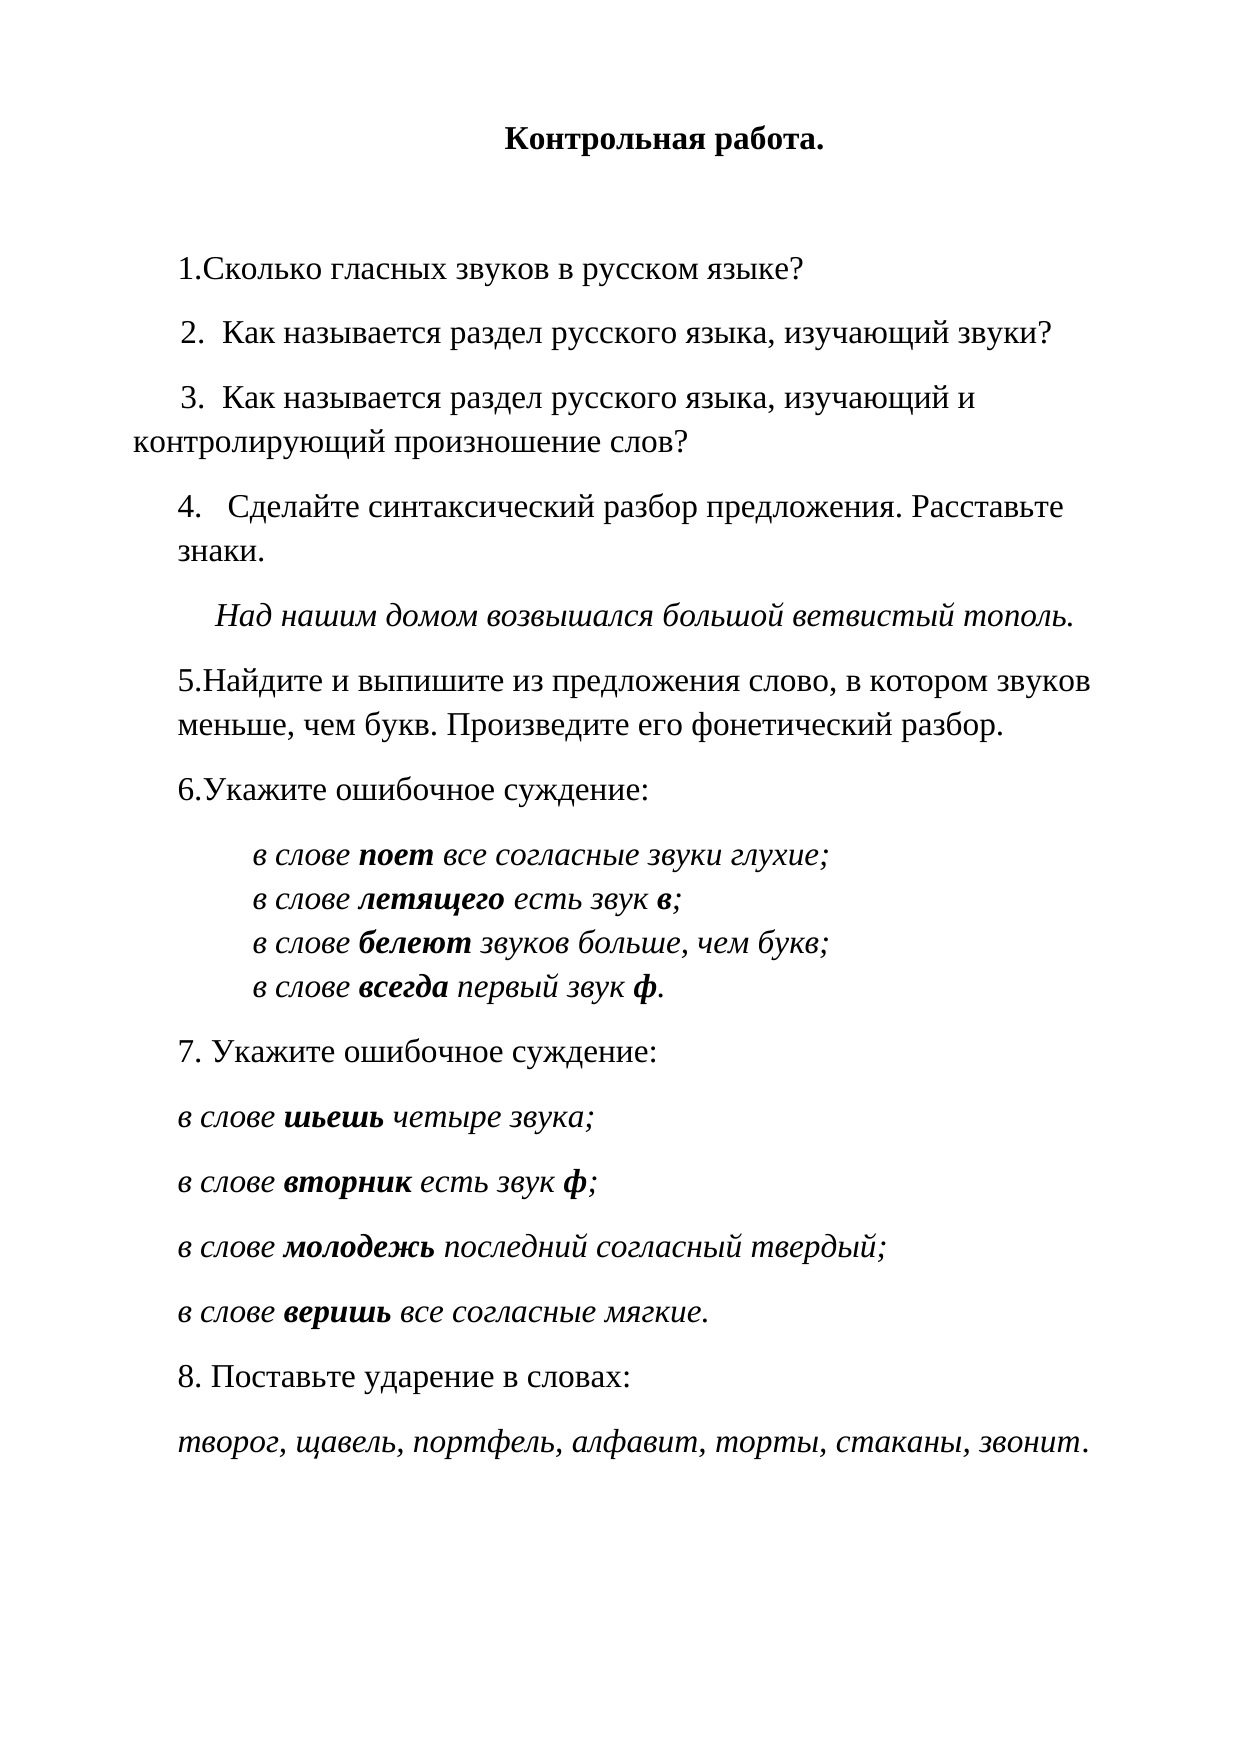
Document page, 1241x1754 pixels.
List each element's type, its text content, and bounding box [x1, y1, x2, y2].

text в слове молодежь последний согласный твердый; [177, 1226, 1152, 1264]
list в слове летящего есть звук в; [252, 878, 1152, 917]
text творог, щавель, портфель, алфавит, торты, стаканы, звонит. [177, 1421, 1152, 1459]
text 4. Сделайте синтаксический разбор предложения. Расставьте знаки. [177, 487, 1152, 569]
text 7. Укажите ошибочное суждение: [177, 1031, 1152, 1070]
text 3. Как называется раздел русского языка, изучающий и контролирующий произношение слов? [88, 378, 1152, 460]
list в слове белеют звуков больше, чем букв; [252, 922, 1152, 961]
list в слове всегда первый звук ф. [252, 967, 1152, 1005]
text 8. Поставьте ударение в словах: [177, 1356, 1152, 1394]
text 5.Найдите и выпишите из предложения слово, в котором звуков меньше, чем букв. Произведите его фонетический разбор. [177, 661, 1152, 743]
list в слове поет все согласные звуки глухие; [252, 834, 1152, 873]
text Контрольная работа. [177, 118, 1152, 156]
text в слове веришь все согласные мягкие. [177, 1291, 1152, 1329]
text 1.Сколько гласных звуков в русском языке? [177, 248, 1152, 286]
text Над нашим домом возвышался большой ветвистый тополь. [215, 596, 1152, 634]
text 6.Укажите ошибочное суждение: [177, 769, 1152, 808]
text в слове шьешь четыре звука; [177, 1096, 1152, 1135]
text 2. Как называется раздел русского языка, изучающий звуки? [88, 313, 1152, 351]
text в слове вторник есть звук ф; [177, 1161, 1152, 1199]
